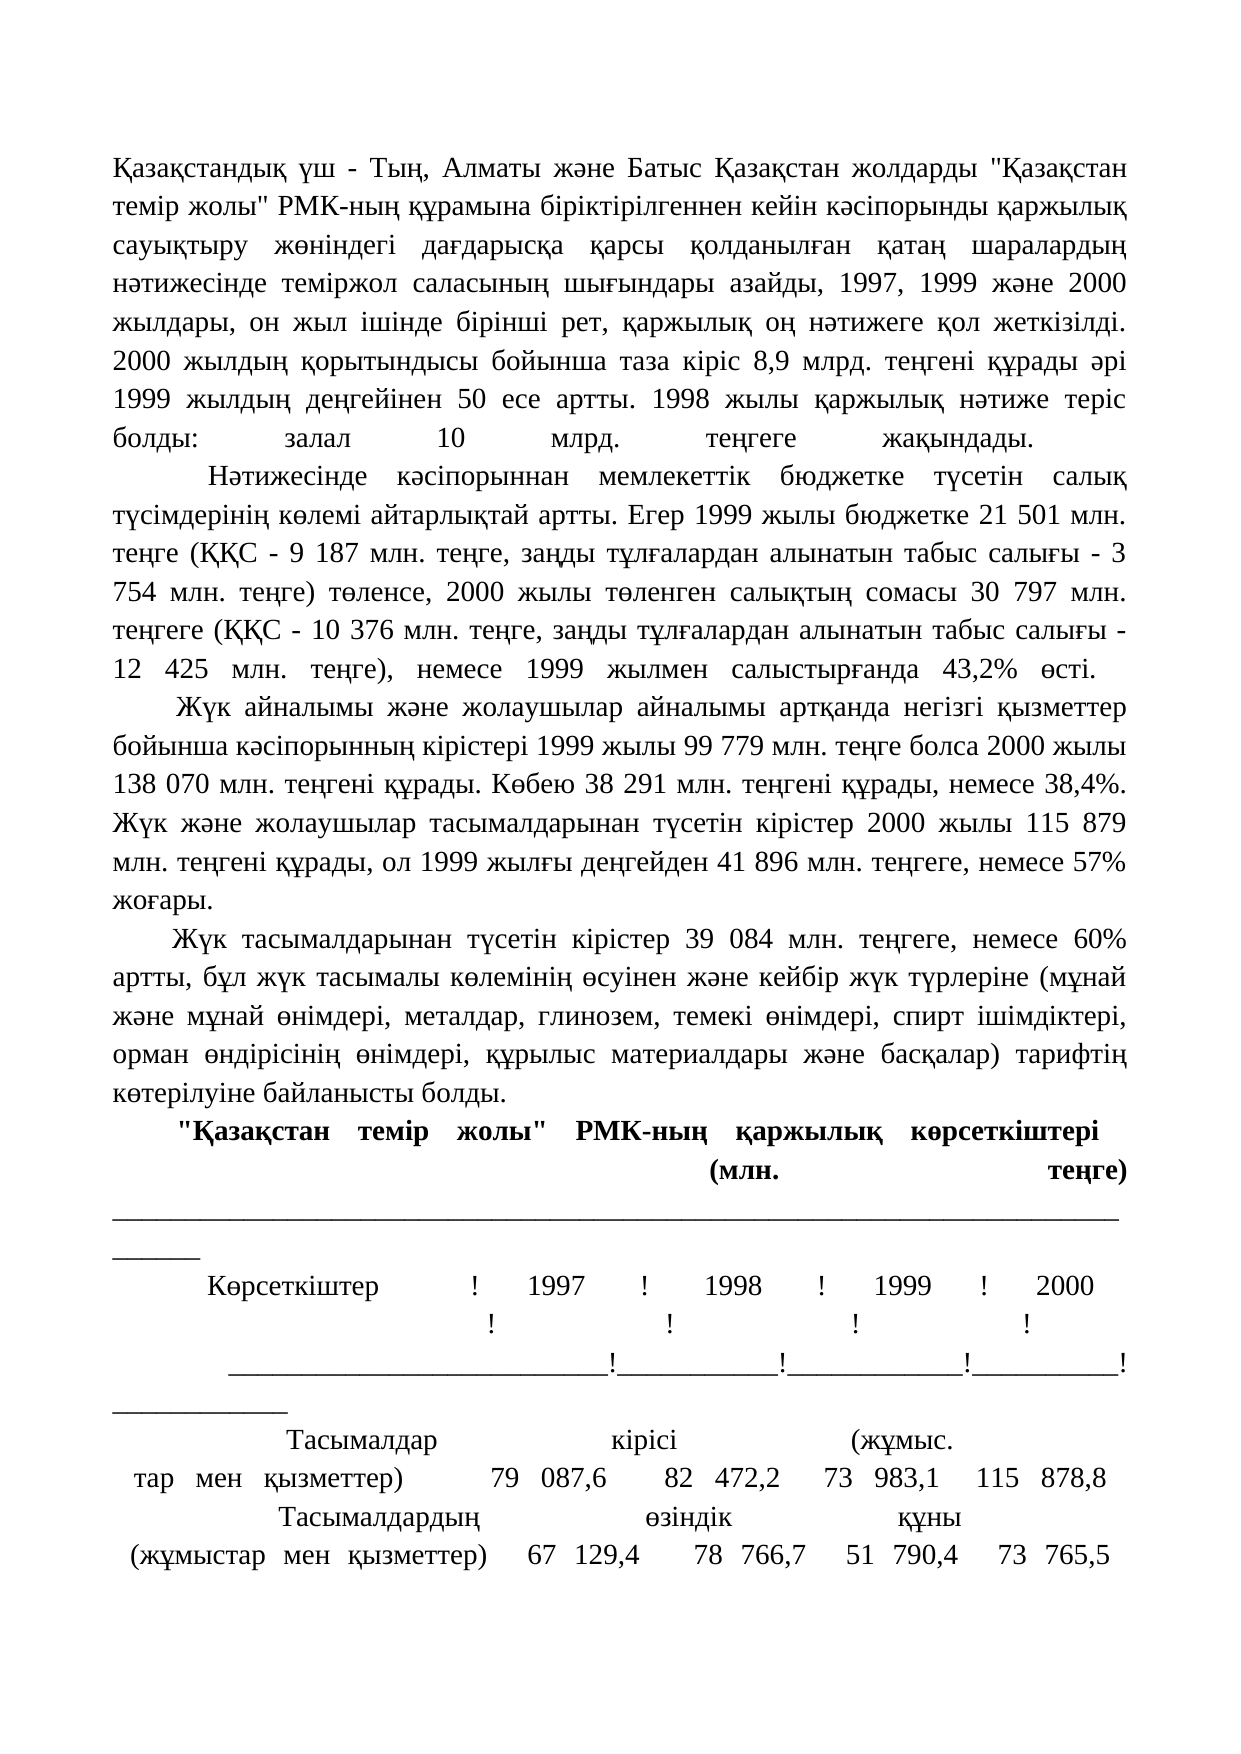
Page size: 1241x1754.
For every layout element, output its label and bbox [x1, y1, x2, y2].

text [112, 1113, 1128, 1571]
text [112, 150, 1128, 1108]
